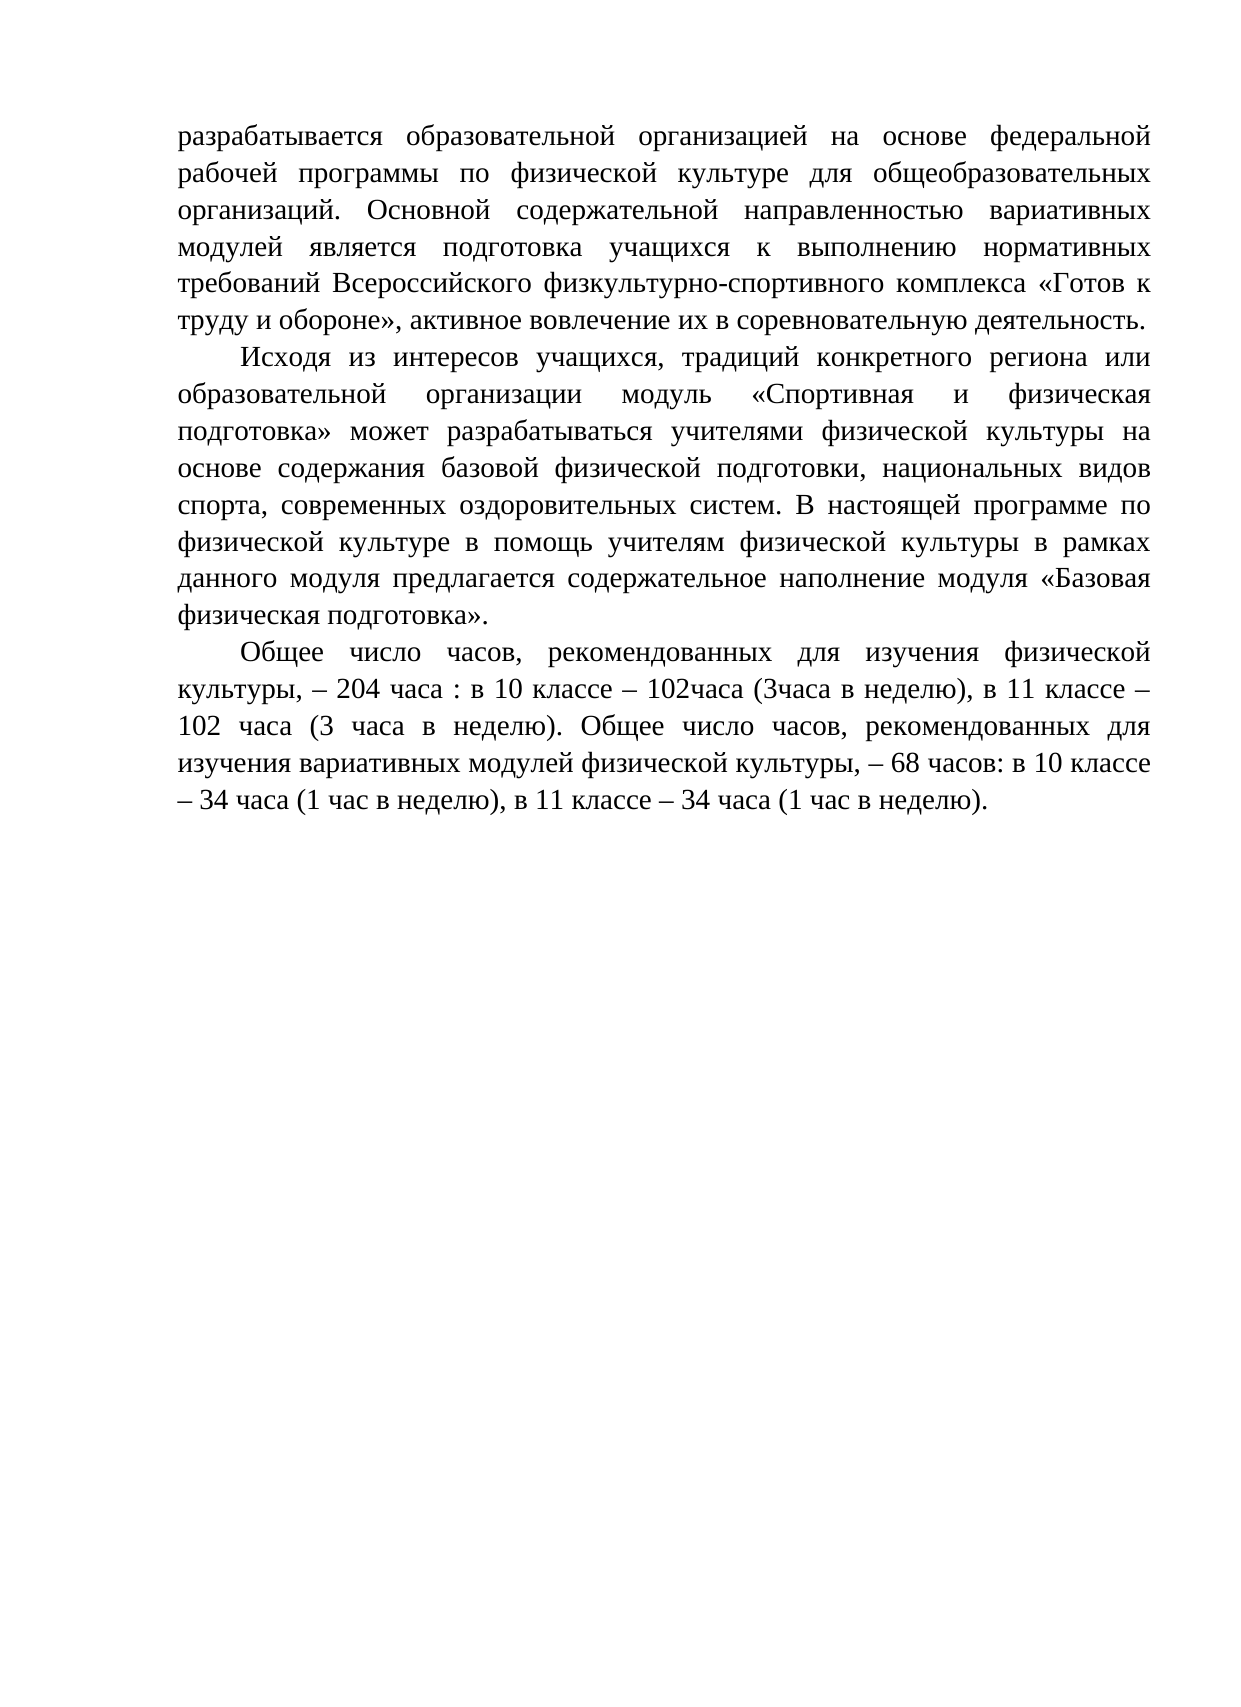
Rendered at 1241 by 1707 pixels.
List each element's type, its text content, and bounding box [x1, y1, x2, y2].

text Исходя из интересов учащихся, традиций конкретного региона или образовательной организации модуль «Спортивная и физическая подготовка» может разрабатываться учителями физической культуры на основе содержания базовой физической подготовки, национальных видов спорта, современных оздоровительных систем. В настоящей программе по физической культуре в помощь учителям физической культуры в рамках данного модуля предлагается содержательное наполнение модуля «Базовая физическая подготовка». [177, 339, 1152, 631]
text ‌Общее число часов, рекомендованных для изучения физической культуры, – 204 часа : в 10 классе – 102часа (3часа в неделю), в 11 классе – 102 часа (3 часа в неделю). Общее число часов, рекомендованных для изучения вариативных модулей физической культуры, – 68 часов: в 10 классе – 34 часа (1 час в неделю), в 11 классе – 34 часа (1 час в неделю).‌‌ [177, 634, 1152, 815]
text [177, 118, 1152, 336]
